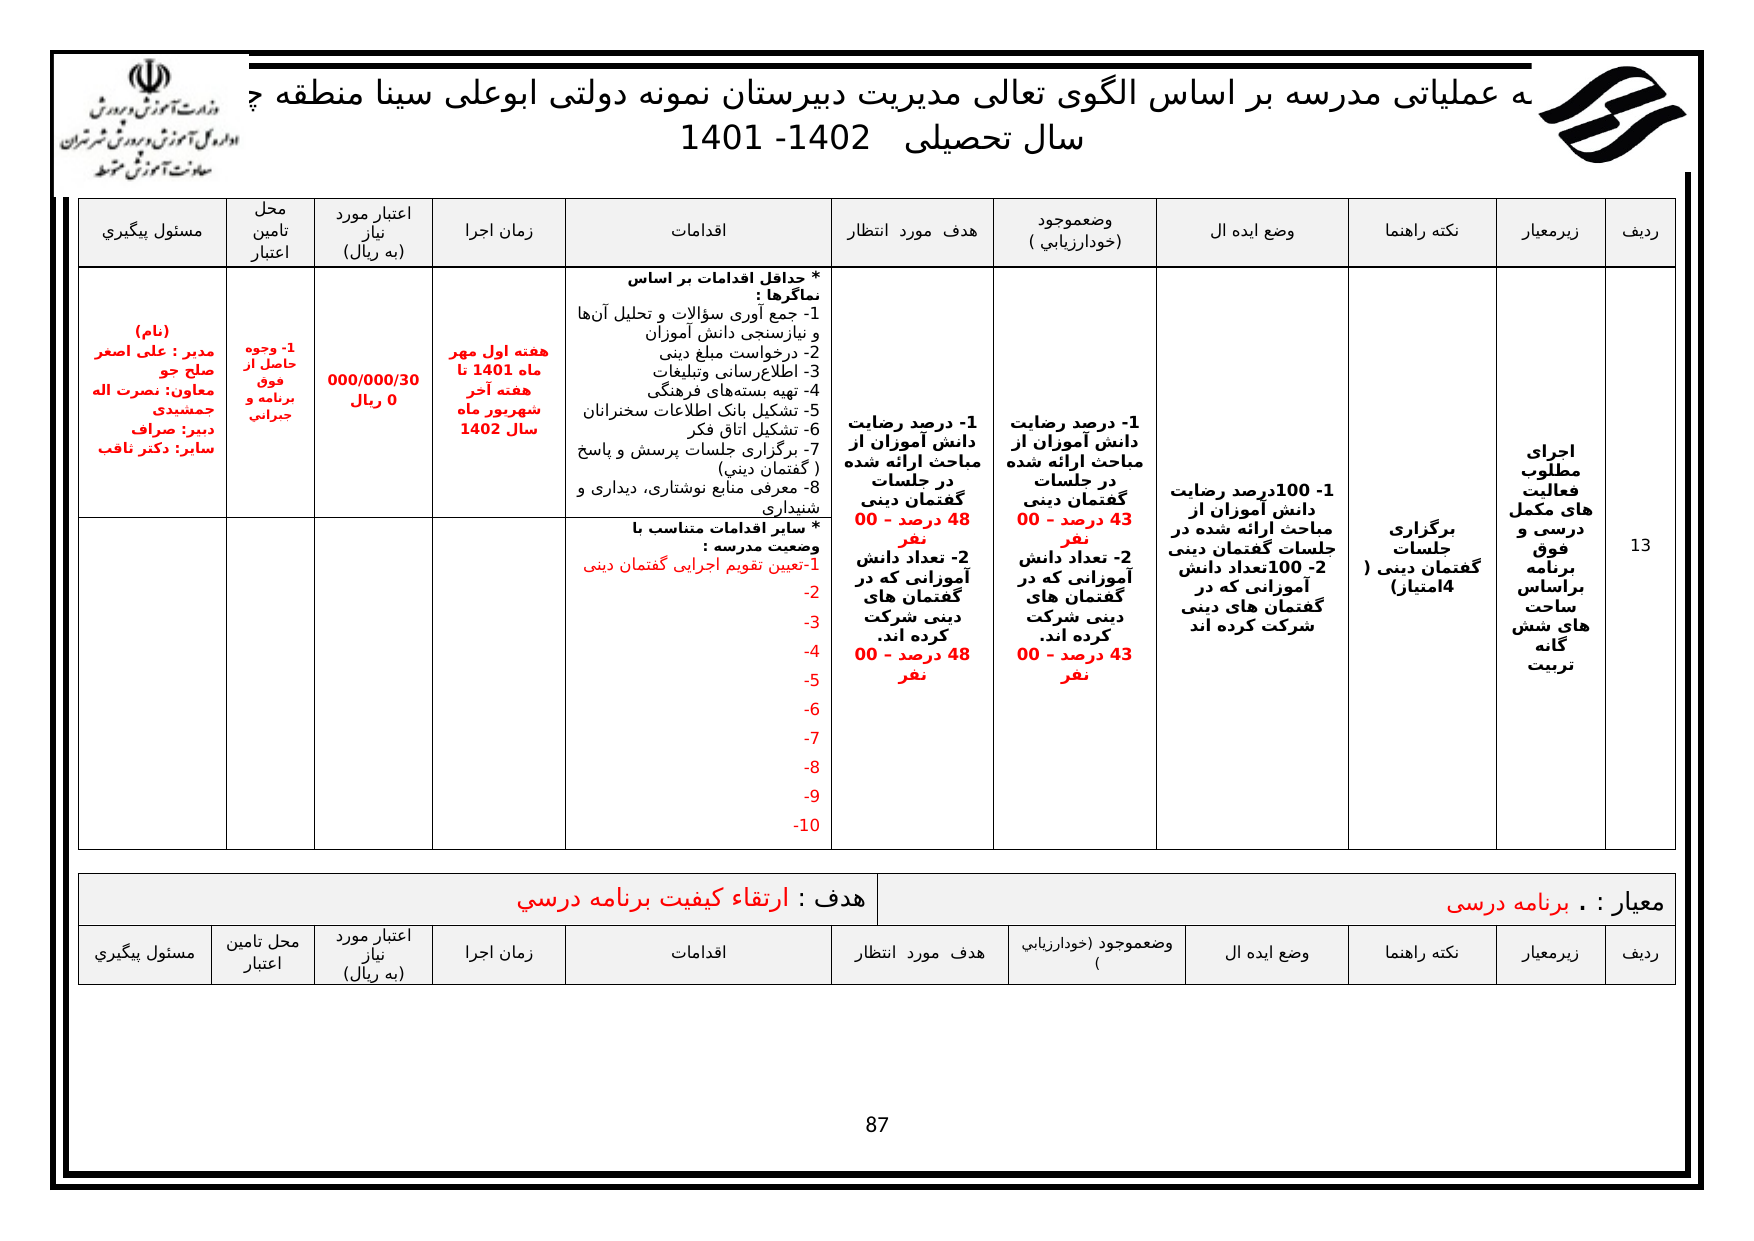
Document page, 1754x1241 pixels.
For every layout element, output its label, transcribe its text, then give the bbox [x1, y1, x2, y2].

table_cell مسئول پيگيري [79, 199, 226, 266]
table_cell اعتبار مورد نياز (به ريال) [315, 199, 432, 266]
picture [1530, 60, 1693, 171]
table_cell زمان اجرا [433, 926, 565, 984]
table_cell نکته راهنما [1349, 926, 1496, 984]
picture [52, 54, 248, 194]
table_cell [315, 518, 432, 848]
table_cell هفته اول مهر ماه 1401 تا هفته آخر شهریور ماه سال 1402 [433, 268, 565, 517]
table_cell وضعموجود (خودارزيابي ) [994, 199, 1156, 266]
table_cell 000/000/300 ريال [315, 268, 432, 517]
table_cell وضع ايده ال [1157, 199, 1348, 266]
table_cell محل تامین اعتبار [227, 199, 314, 266]
table_cell برگزاری جلسات گفتمان دینی (4امتیاز) [1349, 268, 1496, 848]
table_cell 1- 100درصد رضایت دانش آموزان از مباحث ارائه شده در جلسات گفتمان دینی 2- 100تعداد دانش آموزانی که در گفتمان های دینی شرکت كرده اند [1157, 268, 1348, 848]
table_cell وضع ايده ال [1186, 926, 1348, 984]
table_cell 1- درصد رضایت دانش آموزان از مباحث ارائه شده در جلسات گفتمان دینی 43 درصد – 00 نفر 2- تعداد دانش آموزانی که در گفتمان های دینی شرکت كرده اند. 43 درصد – 00 نفر [994, 268, 1156, 848]
table_cell هدف مورد انتظار [832, 926, 1008, 984]
table_cell (نام) مدير : علی اصغر صلح جو معاون: نصرت اله جمشیدی دبير: صراف ساير: دکتر ثاقب [79, 268, 226, 517]
table_cell 13 [1606, 268, 1675, 848]
table_cell * ساير اقدامات متناسب با وضعيت مدرسه : 1-تعیین تقویم اجرایی گفتمان دینی 2- 3- 4- 5- 6- 7- 8- 9- 10- [566, 518, 831, 848]
table_cell رديف [1606, 199, 1675, 266]
table_cell هدف مورد انتظار [832, 199, 993, 266]
table_cell [433, 518, 565, 848]
table_cell [79, 518, 226, 848]
table_cell محل تامین اعتبار [212, 926, 314, 984]
table_cell * حداقل اقدامات بر اساس نماگرها : 1- جمع آوری سؤالات و تحلیل آن‌ها و نیازسنجی دانش آموزان 2- درخواست مبلغ دینی 3- اطلاع‌رسانی وتبلیغات 4- تهیه بسته‌های فرهنگی 5- تشکیل بانک اطلاعات سخنرانان 6- تشکیل اتاق فکر 7- برگزاری جلسات پرسش و پاسخ ( گفتمان ديني) 8- معرفی منابع نوشتاری، دیداری و شنیداری [566, 268, 831, 517]
table_cell اقدامات [566, 926, 831, 984]
table_cell زیرمعیار [1497, 199, 1605, 266]
table_cell اجرای مطلوب فعالیت های مکمل درسی و فوق برنامه براساس ساحت های شش گانه تربيت [1497, 268, 1605, 848]
table_cell نکته راهنما [1349, 199, 1496, 266]
table_cell مسئول پيگيري [79, 926, 211, 984]
table_cell اقدامات [566, 199, 831, 266]
table_cell 1- درصد رضایت دانش آموزان از مباحث ارائه شده در جلسات گفتمان دینی 48 درصد – 00 نفر 2- تعداد دانش آموزانی که در گفتمان های دینی شرکت كرده اند. 48 درصد – 00 نفر [832, 268, 993, 848]
table_cell اعتبار مورد نياز (به ريال) [315, 926, 432, 984]
table_cell رديف [1606, 926, 1675, 984]
table_cell زیرمعیار [1497, 926, 1605, 984]
table_cell وضعموجود (خودارزيابي ) [1009, 926, 1185, 984]
table_cell 1- وجوه حاصل از فوق برنامه و جبراني [227, 268, 314, 517]
table_header معیار : . برنامه درسی [878, 874, 1675, 924]
table_cell زمان اجرا [433, 199, 565, 266]
table_header هدف : ارتقاء كيفيت برنامه درسي [79, 874, 877, 924]
table_cell [227, 518, 314, 848]
